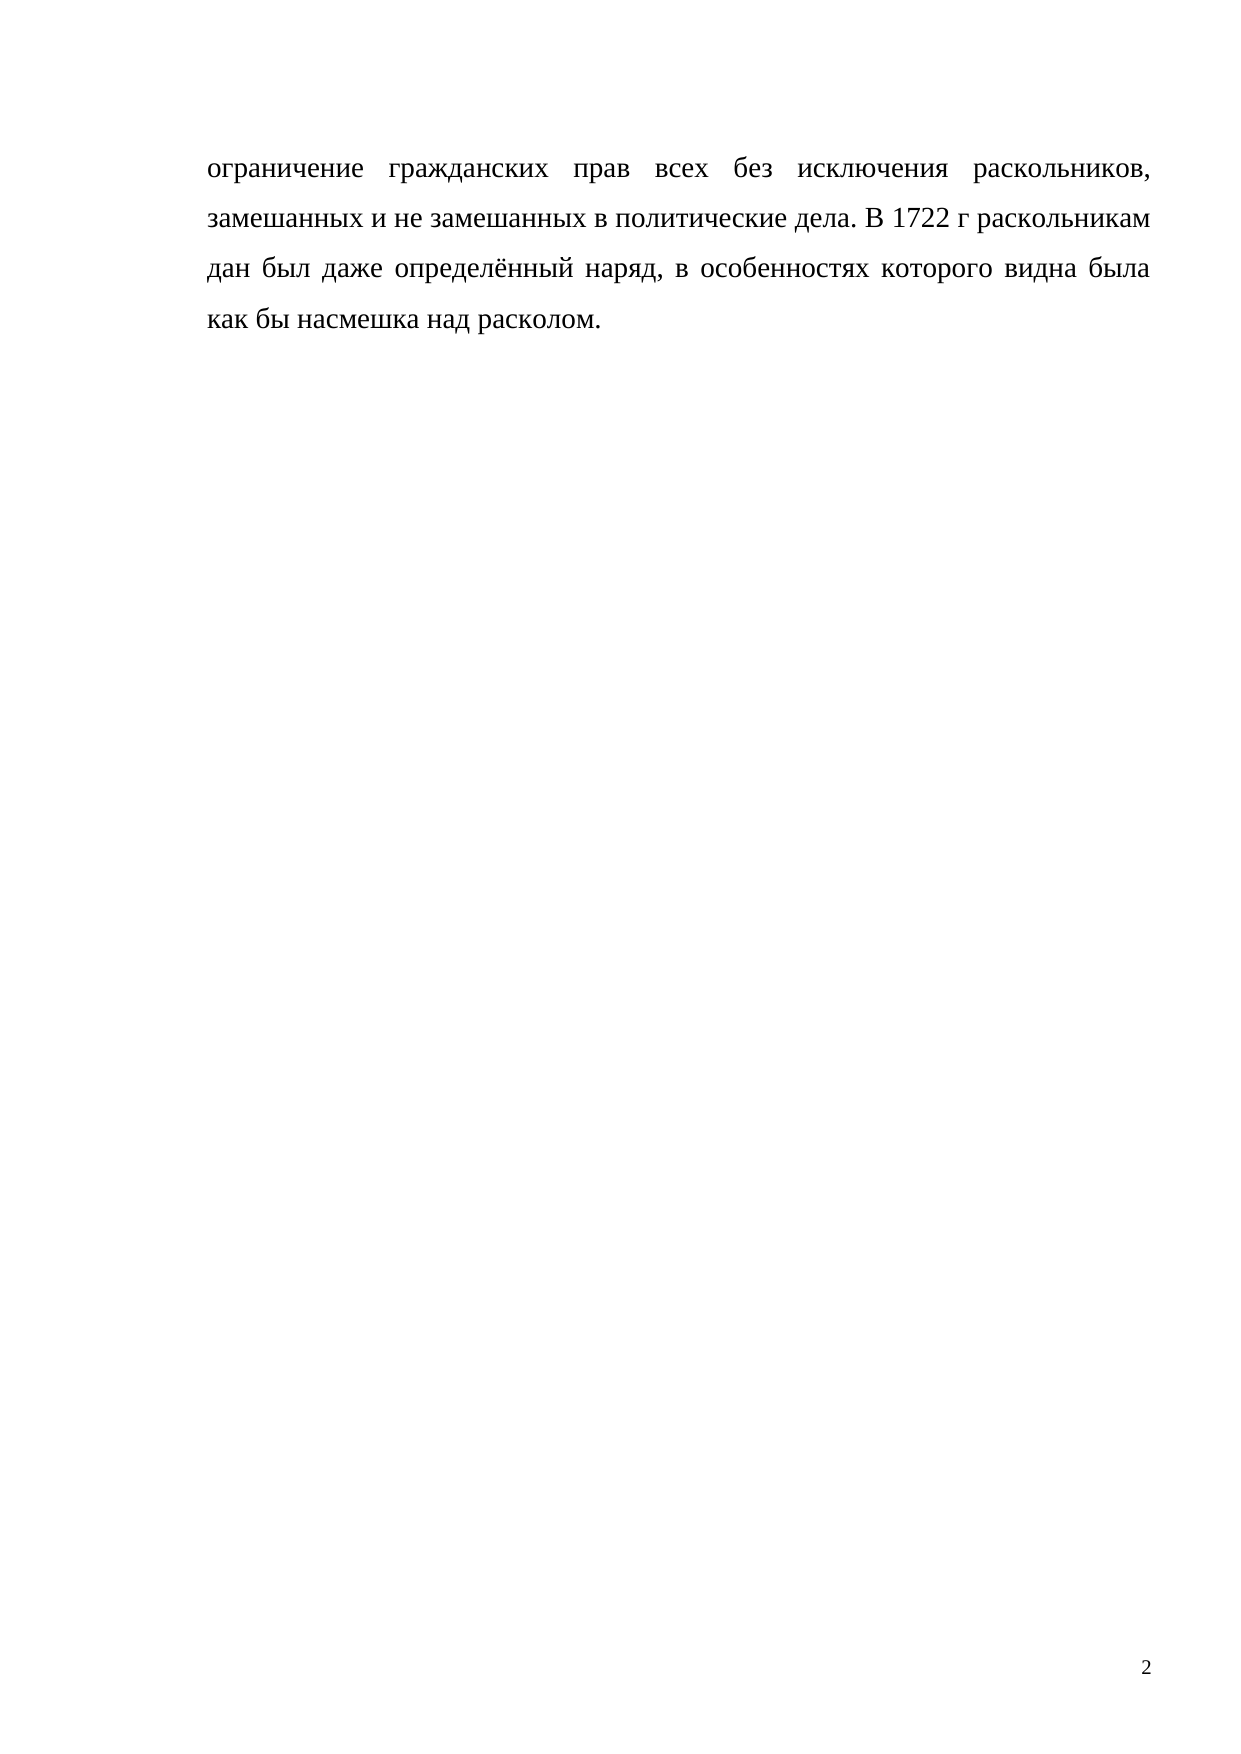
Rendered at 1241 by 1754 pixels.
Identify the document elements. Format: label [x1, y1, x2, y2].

text [207, 150, 1152, 334]
